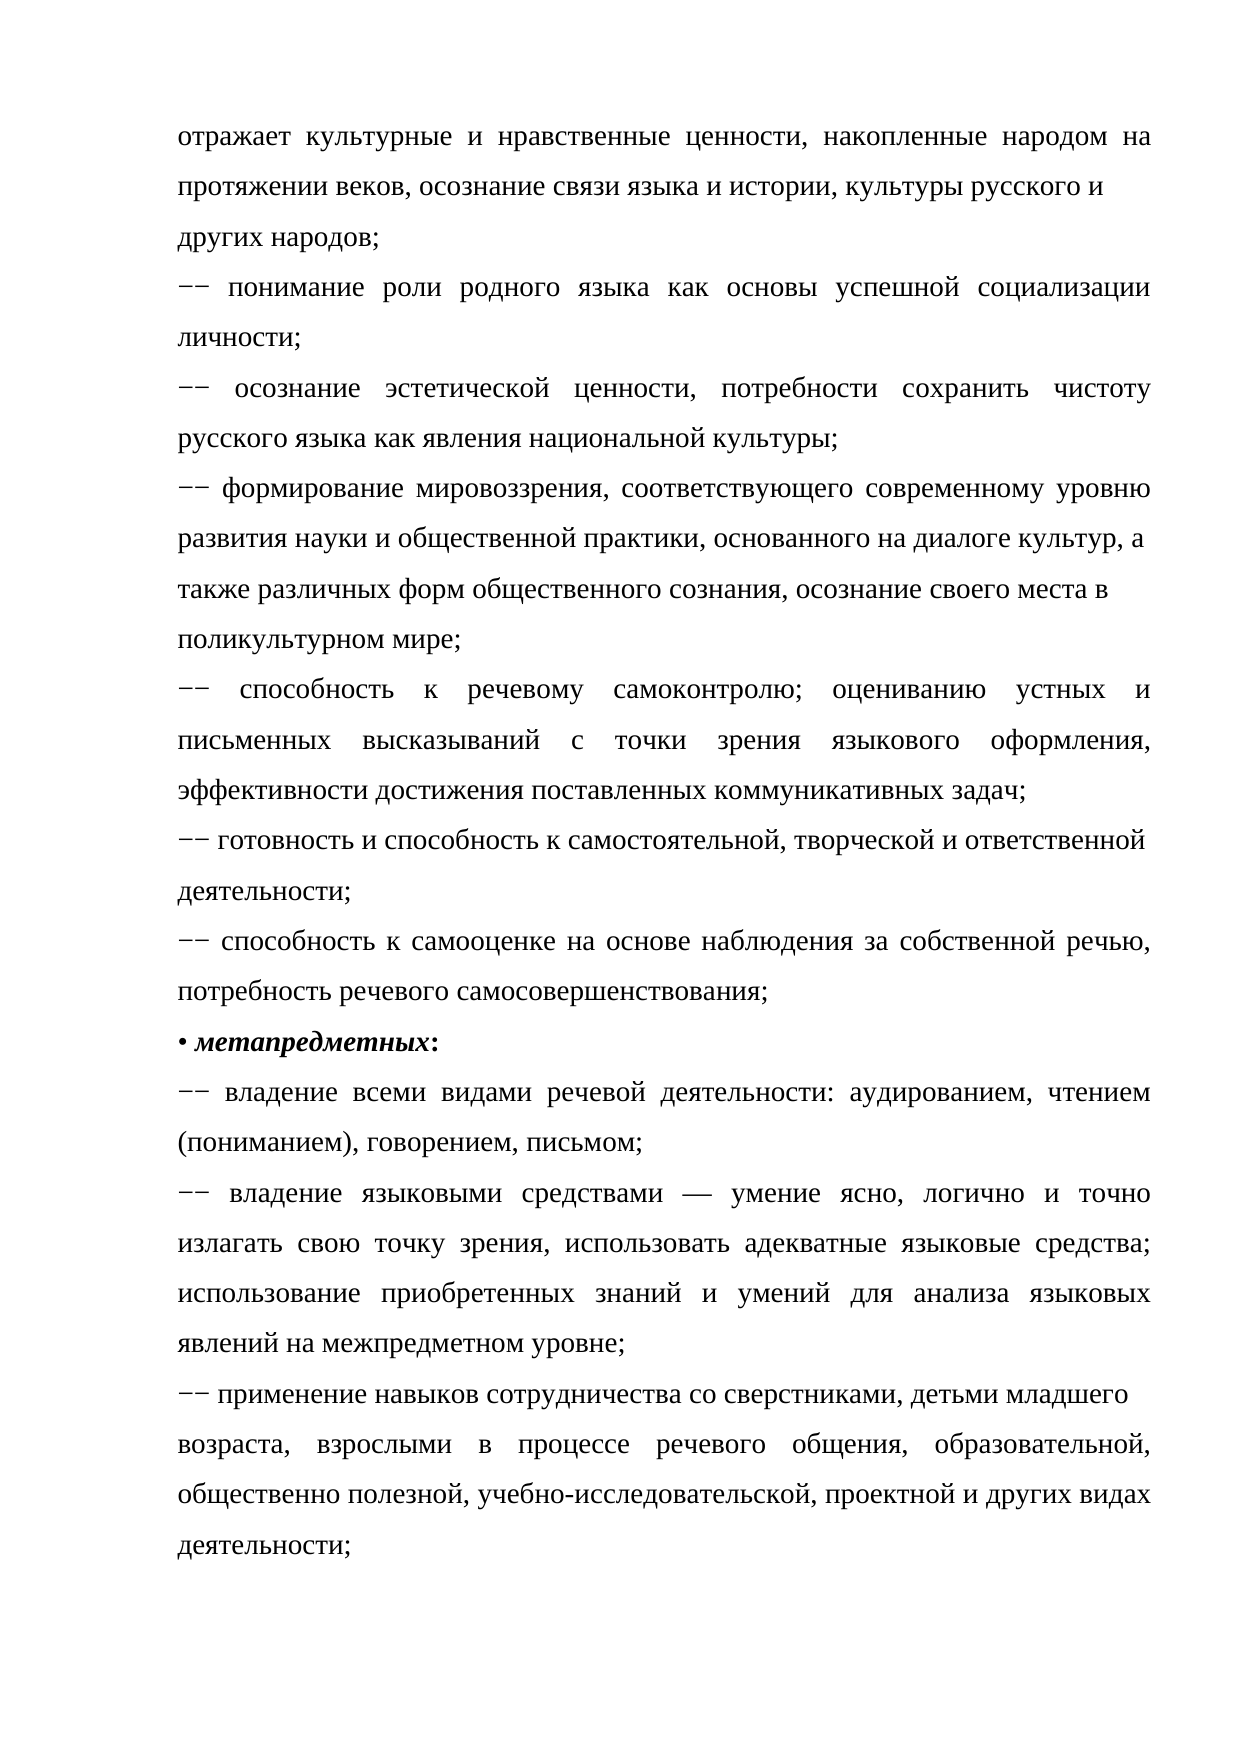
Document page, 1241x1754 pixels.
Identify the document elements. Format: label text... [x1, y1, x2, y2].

text также различных форм общественного сознания, осознание своего места в [177, 571, 1152, 604]
text отражает культурные и нравственные ценности, накопленные народом на протяжении веков, осознание связи языка и истории, культуры русского и [177, 118, 1152, 202]
text −− понимание роли родного языка как основы успешной социализации личности; [177, 269, 1152, 353]
text деятельности; [177, 873, 1152, 906]
text −− способность к самооценке на основе наблюдения за собственной речью, потребность речевого самосовершенствования; [177, 923, 1152, 1007]
text других народов; [177, 219, 1152, 252]
text −− способность к речевому самоконтролю; оцениванию устных и письменных высказываний с точки зрения языкового оформления, эффективности достижения поставленных коммуникативных задач; [177, 672, 1152, 806]
text −− формирование мировоззрения, соответствующего современному уровню развития науки и общественной практики, основанного на диалоге культур, а [177, 470, 1152, 554]
text −− осознание эстетической ценности, потребности сохранить чистоту русского языка как явления национальной культуры; [177, 370, 1152, 453]
text поликультурном мире; [177, 621, 1152, 655]
text возраста, взрослыми в процессе речевого общения, образовательной, общественно полезной, учебно-исследовательской, проектной и других видах деятельности; [177, 1426, 1152, 1560]
text −− готовность и способность к самостоятельной, творческой и ответственной [177, 822, 1152, 856]
text −− применение навыков сотрудничества со сверстниками, детьми младшего [177, 1376, 1152, 1409]
text • метапредметных: [177, 1024, 1152, 1057]
text −− владение всеми видами речевой деятельности: аудированием, чтением (пониманием), говорением, письмом; [177, 1074, 1152, 1158]
text −− владение языковыми средствами — умение ясно, логично и точно излагать свою точку зрения, использовать адекватные языковые средства; использование приобретенных знаний и умений для анализа языковых явлений на межпредметном уровне; [177, 1175, 1152, 1359]
